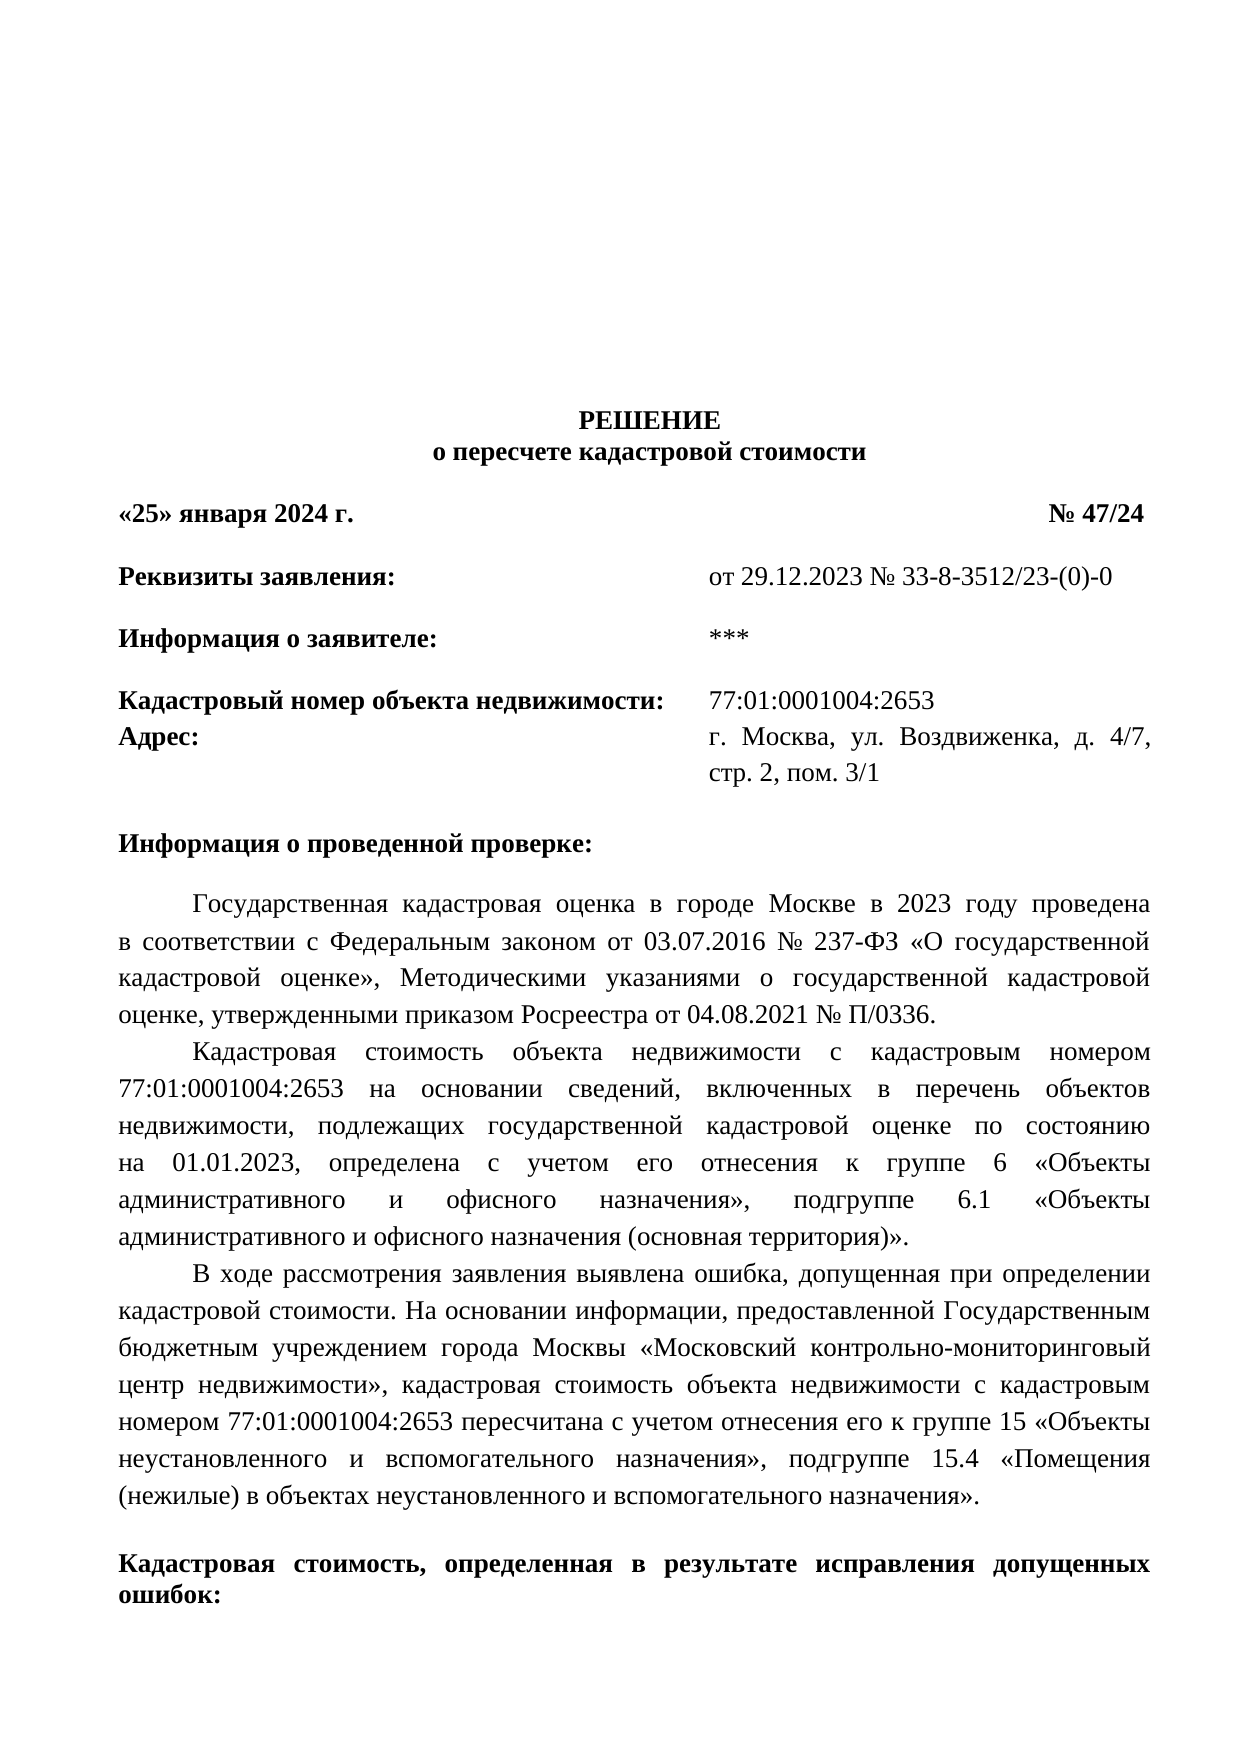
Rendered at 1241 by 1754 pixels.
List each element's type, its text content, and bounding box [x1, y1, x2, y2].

text РЕШЕНИЕ [148, 404, 1152, 435]
text В ходе рассмотрения заявления выявлена ошибка, допущенная при определении кадастровой стоимости. На основании информации, предоставленной Государственным бюджетным учреждением города Москвы «Московский контрольно-мониторинговый центр недвижимости», кадастровая стоимость объекта недвижимости с кадастровым номером 77:01:0001004:2653 пересчитана с учетом отнесения его к группе 15 «Объекты неустановленного и вспомогательного назначения», подгруппе 15.4 «Помещения (нежилые) в объектах неустановленного и вспомогательного назначения». [118, 1257, 1152, 1510]
text Государственная кадастровая оценка в городе Москве в 2023 году проведена в соответствии с Федеральным законом от 03.07.2016 № 237-ФЗ «О государственной кадастровой оценке», Методическими указаниями о государственной кадастровой оценке, утвержденными приказом Росреестра от 04.08.2021 № П/0336. [118, 888, 1152, 1030]
text Реквизиты заявления: от 29.12.2023 № 33-8-3512/23-(0)-0 [118, 560, 1152, 591]
text Кадастровая стоимость, определенная в результате исправления допущенных ошибок: [118, 1547, 1152, 1610]
text Адрес: г. Москва, ул. Воздвиженка, д. 4/7, стр. 2, пом. 3/1 [118, 720, 1152, 787]
text Кадастровый номер объекта недвижимости: 77:01:0001004:2653 [118, 684, 1152, 716]
text о пересчете кадастровой стоимости [148, 435, 1152, 466]
text Информация о заявителе: *** [118, 622, 1152, 653]
text «25» января 2024 г. № 47/24 [118, 497, 1152, 529]
text Информация о проведенной проверке: [118, 827, 1152, 858]
text Кадастровая стоимость объекта недвижимости с кадастровым номером 77:01:0001004:2653 на основании сведений, включенных в перечень объектов недвижимости, подлежащих государственной кадастровой оценке по состоянию на 01.01.2023, определена с учетом его отнесения к группе 6 «Объекты административного и офисного назначения», подгруппе 6.1 «Объекты административного и офисного назначения (основная территория)». [118, 1036, 1152, 1252]
